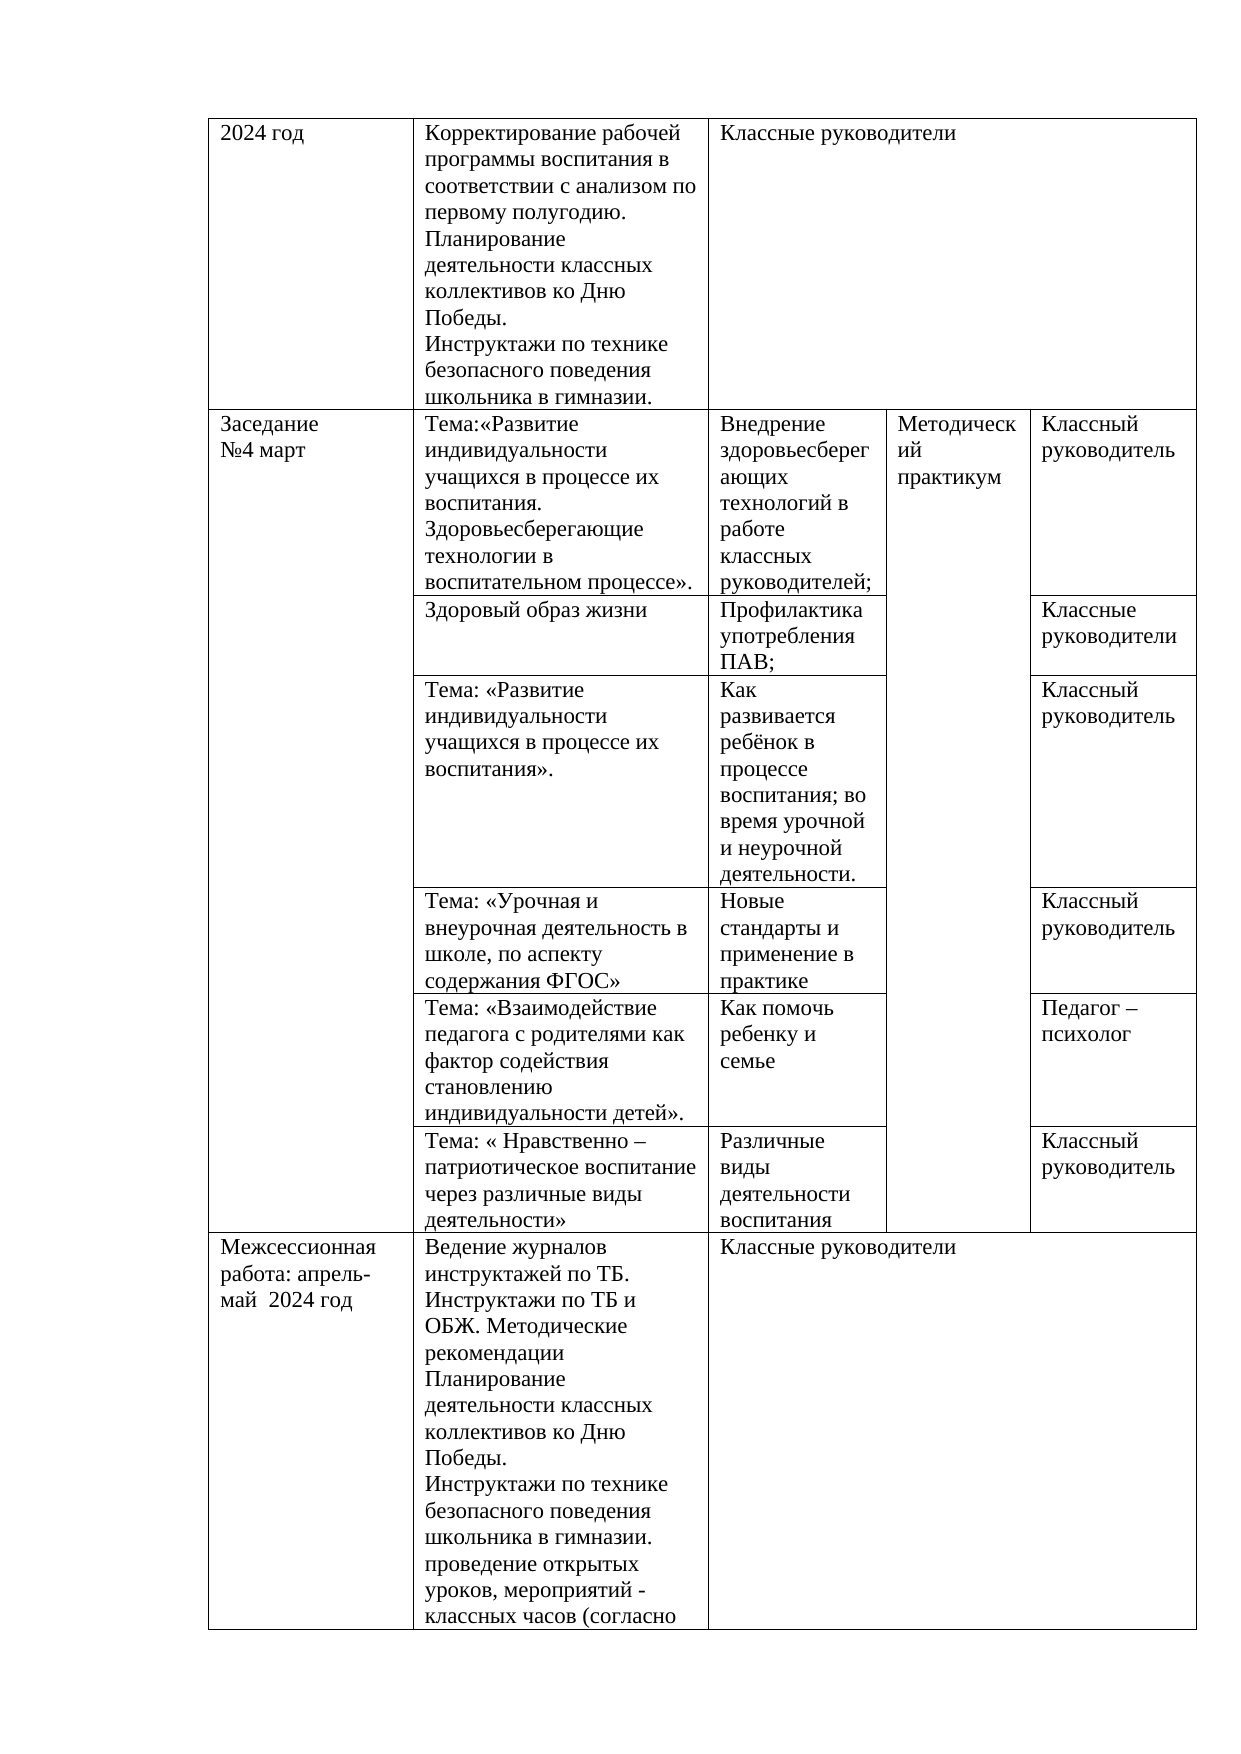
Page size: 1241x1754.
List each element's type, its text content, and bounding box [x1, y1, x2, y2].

table_cell Классный руководитель [1031, 676, 1196, 887]
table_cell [414, 119, 708, 409]
table_cell Как помочь ребенку и семье [709, 994, 886, 1126]
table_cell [209, 1233, 413, 1629]
table_cell Тема: «Развитие индивидуальности учащихся в процессе их воспитания». [414, 676, 708, 887]
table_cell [414, 1233, 708, 1629]
table_cell Тема: «Взаимодействие педагога с родителями как фактор содействия становлению индивидуальности детей». [414, 994, 708, 1126]
table_cell Тема: « Нравственно – патриотическое воспитание через различные виды деятельности» [414, 1127, 708, 1232]
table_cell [709, 1233, 1196, 1629]
table_cell Здоровый образ жизни [414, 596, 708, 675]
table_cell Классный руководитель [1031, 888, 1196, 993]
table_cell Различные виды деятельности воспитания [709, 1127, 886, 1232]
table_cell Педагог – психолог [1031, 994, 1196, 1126]
table_cell Как развивается ребёнок в процессе воспитания; во время урочной и неурочной деятельности. [709, 676, 886, 887]
table_cell Классные руководители [1031, 596, 1196, 675]
table_cell Тема:«Развитие индивидуальности учащихся в процессе их воспитания. Здоровьесберегающие технологии в воспитательном процессе». [414, 410, 708, 594]
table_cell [709, 119, 1196, 409]
table_cell Профилактика употребления ПАВ; [709, 596, 886, 675]
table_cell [209, 119, 413, 409]
table_cell Тема: «Урочная и внеурочная деятельность в школе, по аспекту содержания ФГОС» [414, 888, 708, 993]
table_cell Классный руководитель [1031, 410, 1196, 594]
table_cell Новые стандарты и применение в практике [709, 888, 886, 993]
table_cell Классный руководитель [1031, 1127, 1196, 1232]
table_cell Внедрение здоровьесберегающих технологий в работе классных руководителей; [709, 410, 886, 594]
table_cell Заседание №4 март [209, 410, 413, 1232]
table_cell Методический практикум [887, 410, 1030, 1232]
